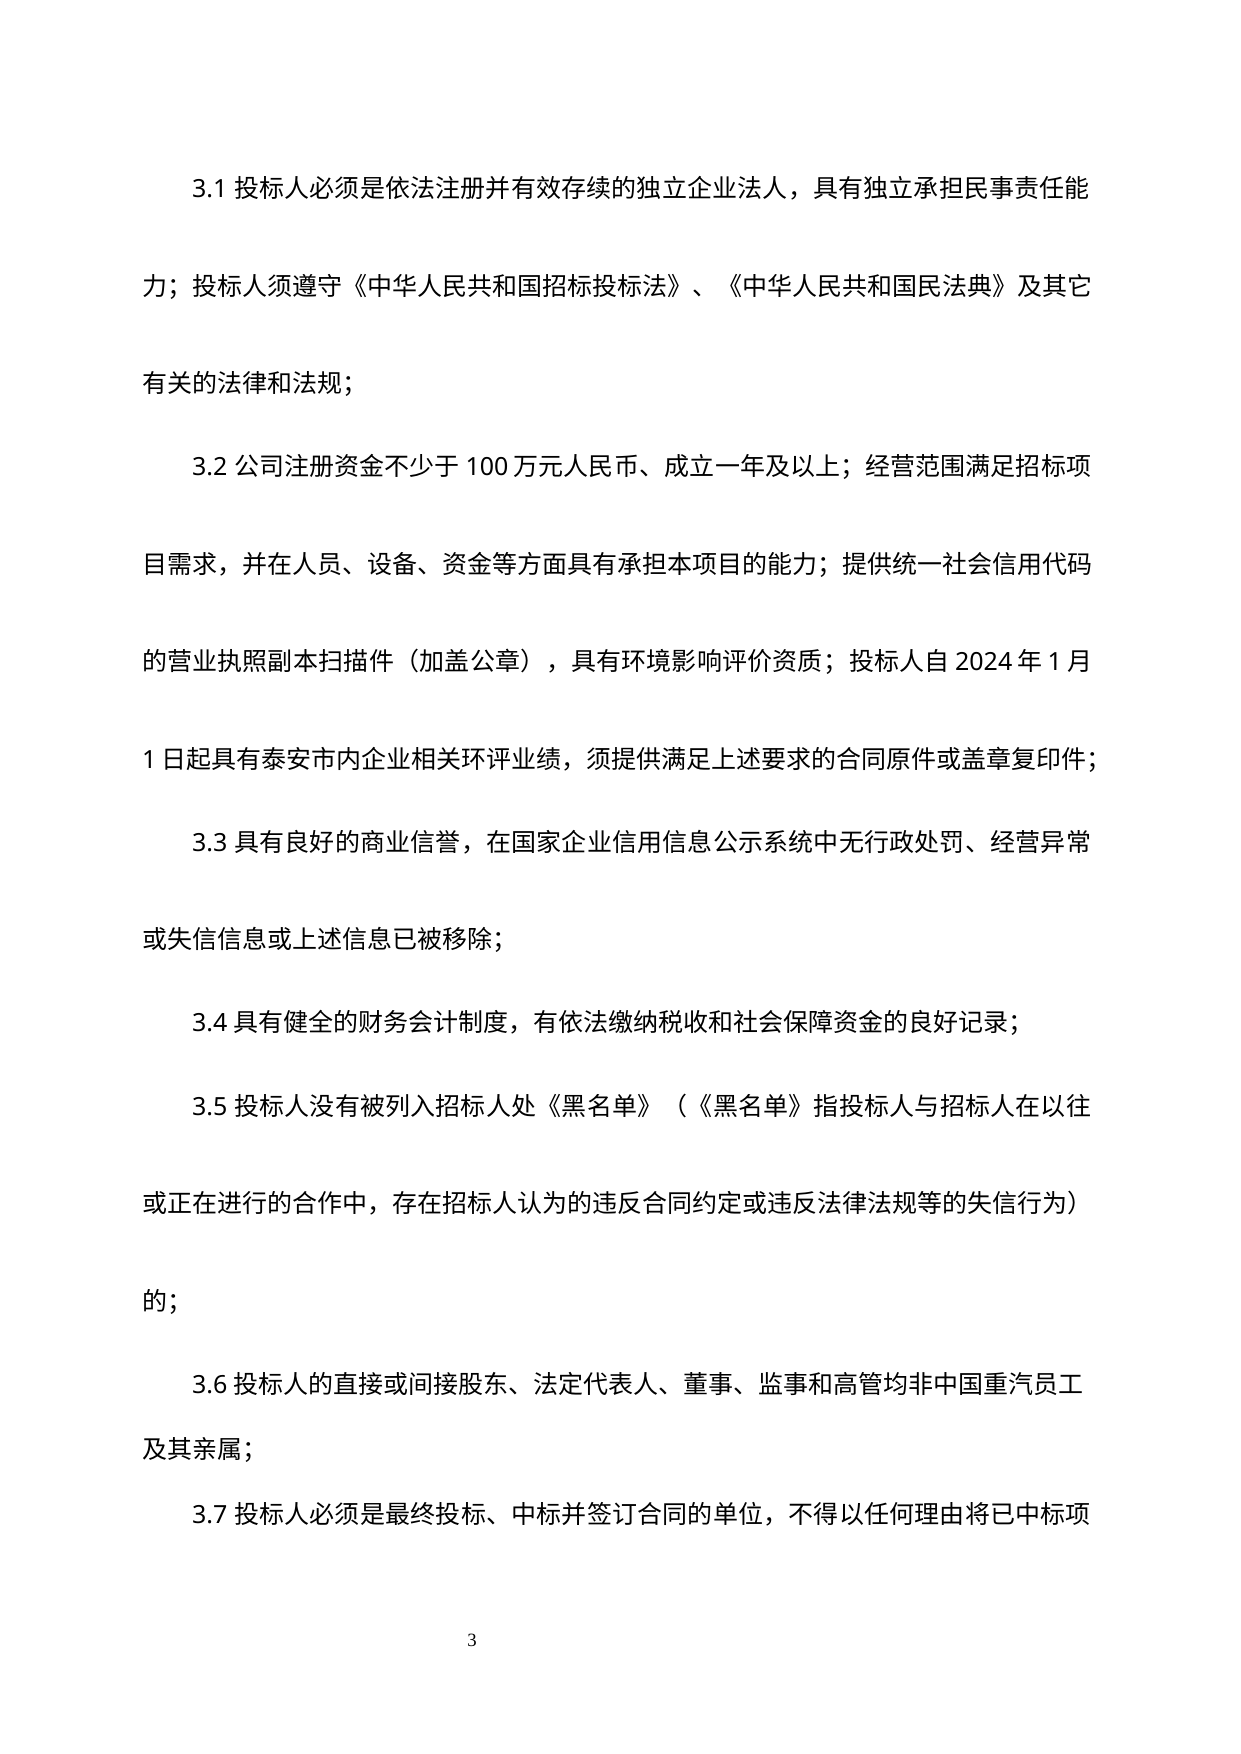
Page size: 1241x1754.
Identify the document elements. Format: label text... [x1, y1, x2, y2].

text 3.1 投标人必须是依法注册并有效存续的独立企业法人，具有独立承担民事责任能力；投标人须遵守《中华人民共和国招标投标法》、《中华人民共和国民法典》及其它有关的法律和法规； [142, 154, 1092, 414]
text 3.6 投标人的直接或间接股东、法定代表人、董事、监事和高管均非中国重汽员工及其亲属； [142, 1350, 1092, 1480]
text 3.3 具有良好的商业信誉，在国家企业信用信息公示系统中无行政处罚、经营异常或失信信息或上述信息已被移除； [142, 808, 1092, 970]
text 3.5 投标人没有被列入招标人处《黑名单》（《黑名单》指投标人与招标人在以往或正在进行的合作中，存在招标人认为的违反合同约定或违反法律法规等的失信行为）的； [142, 1072, 1092, 1332]
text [142, 1480, 1092, 1545]
text 3.4 具有健全的财务会计制度，有依法缴纳税收和社会保障资金的良好记录； [142, 988, 1092, 1053]
text 3.2 公司注册资金不少于100万元人民币、成立一年及以上；经营范围满足招标项目需求，并在人员、设备、资金等方面具有承担本项目的能力；提供统一社会信用代码的营业执照副本扫描件（加盖公章），具有环境影响评价资质；投标人自2024年1月1日起具有泰安市内企业相关环评业绩，须提供满足上述要求的合同原件或盖章复印件； [142, 432, 1092, 790]
